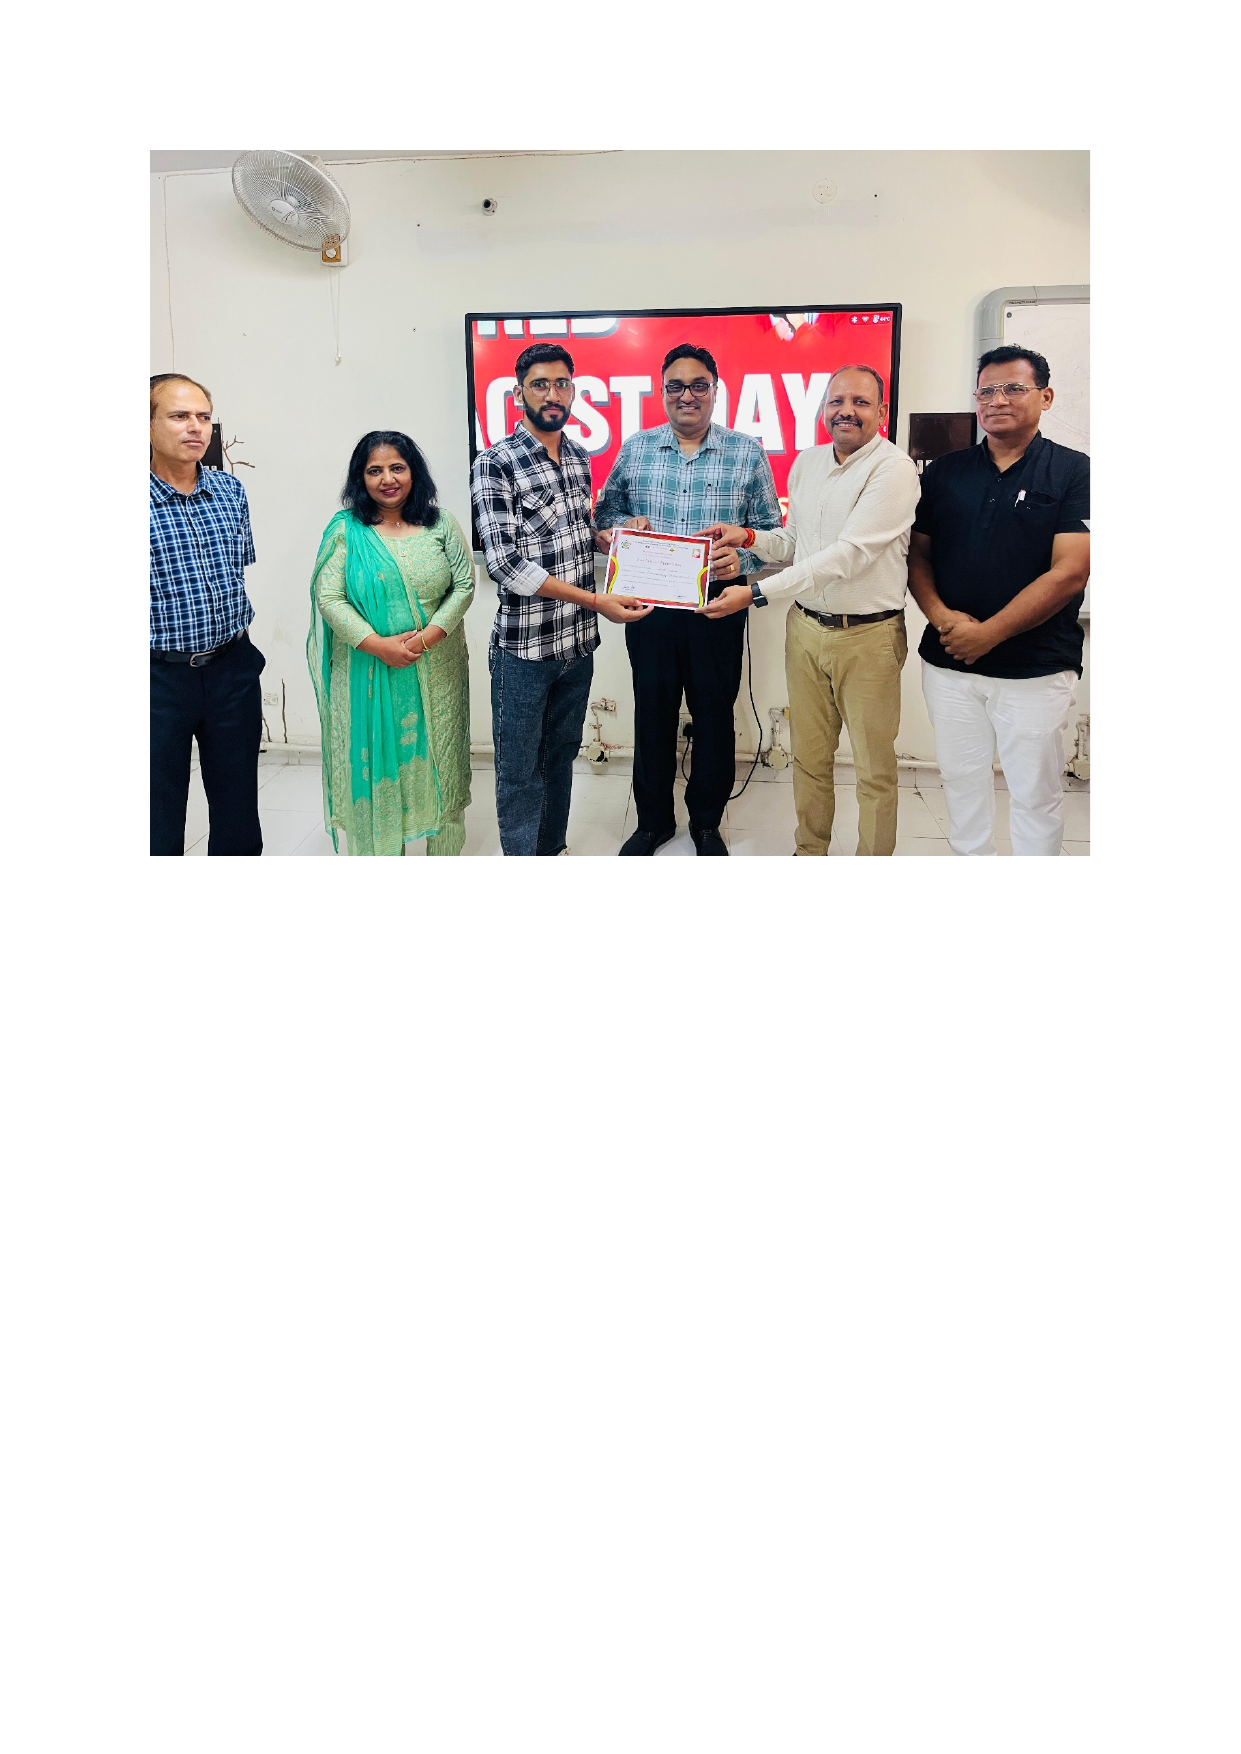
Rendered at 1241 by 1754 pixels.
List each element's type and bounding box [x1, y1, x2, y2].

picture [150, 150, 1091, 856]
